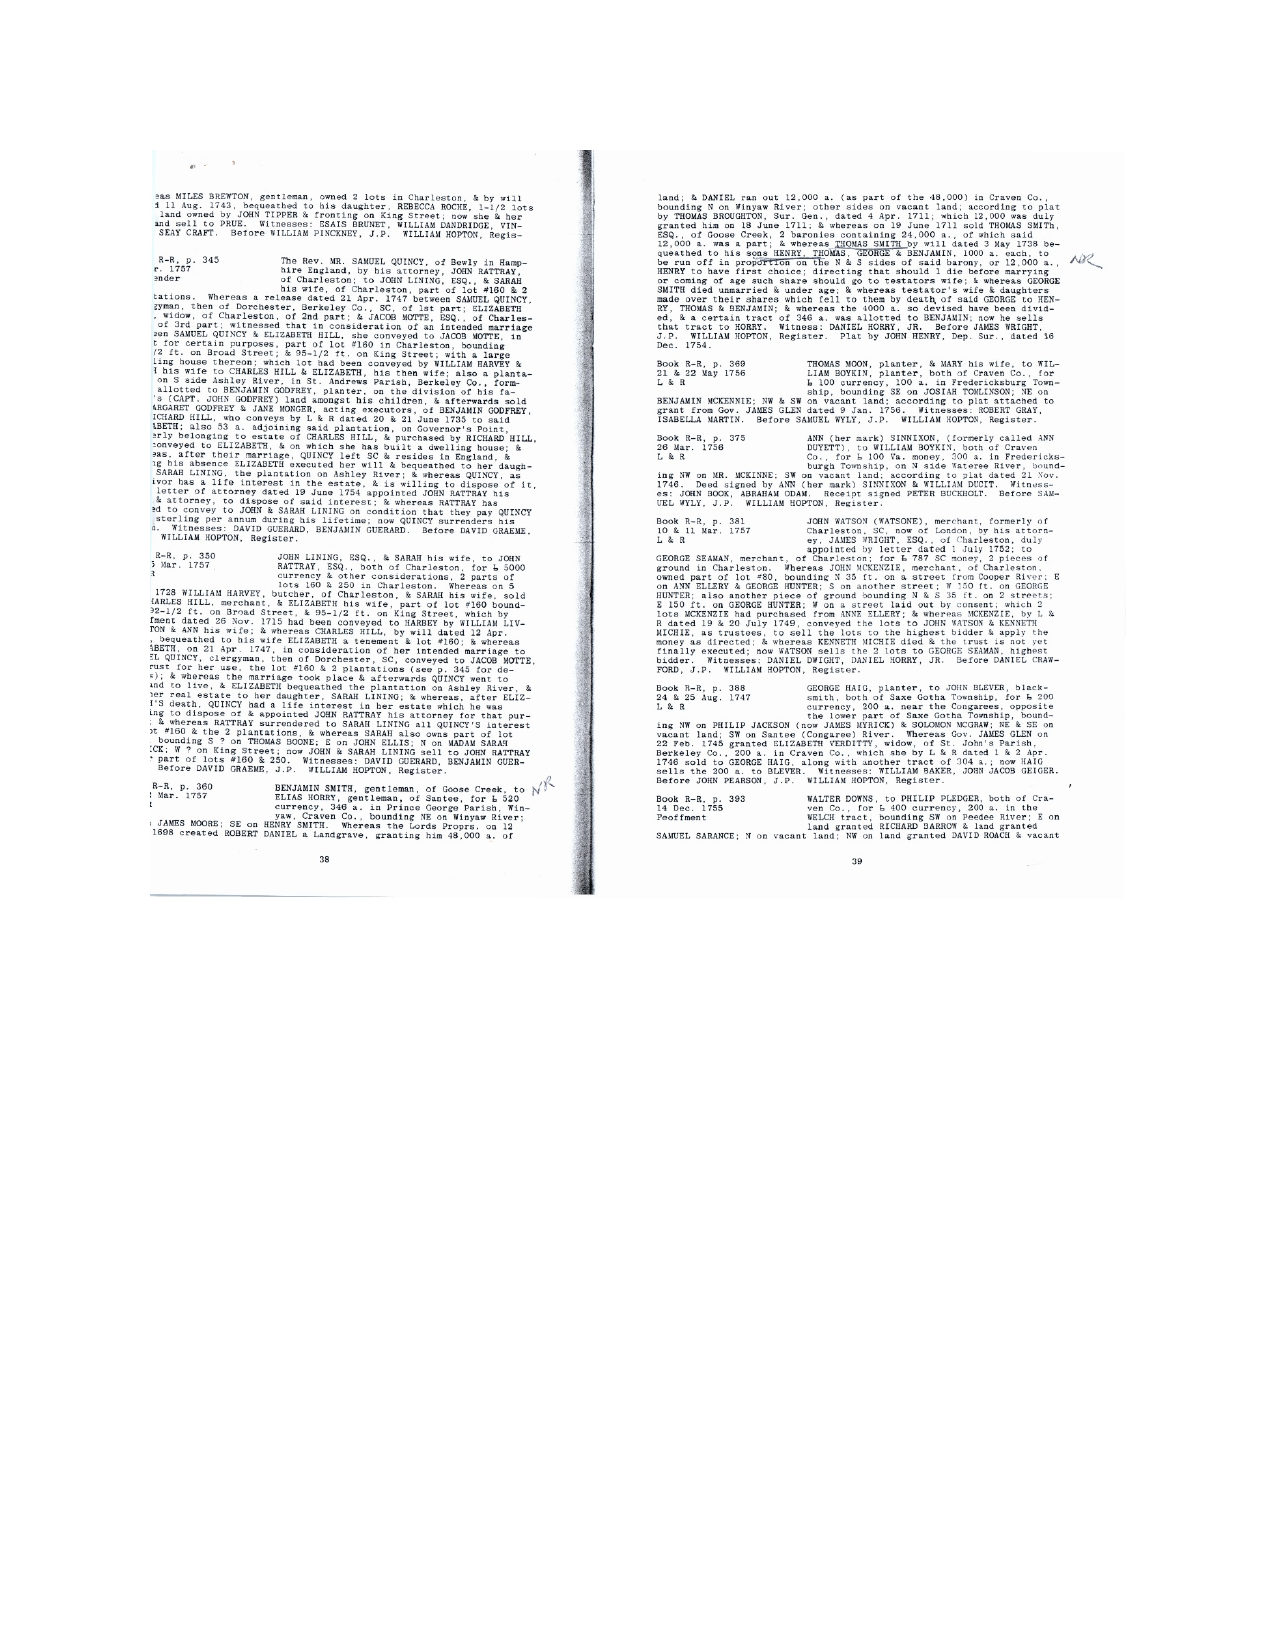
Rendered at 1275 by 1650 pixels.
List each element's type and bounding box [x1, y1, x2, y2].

picture [150, 150, 1125, 899]
